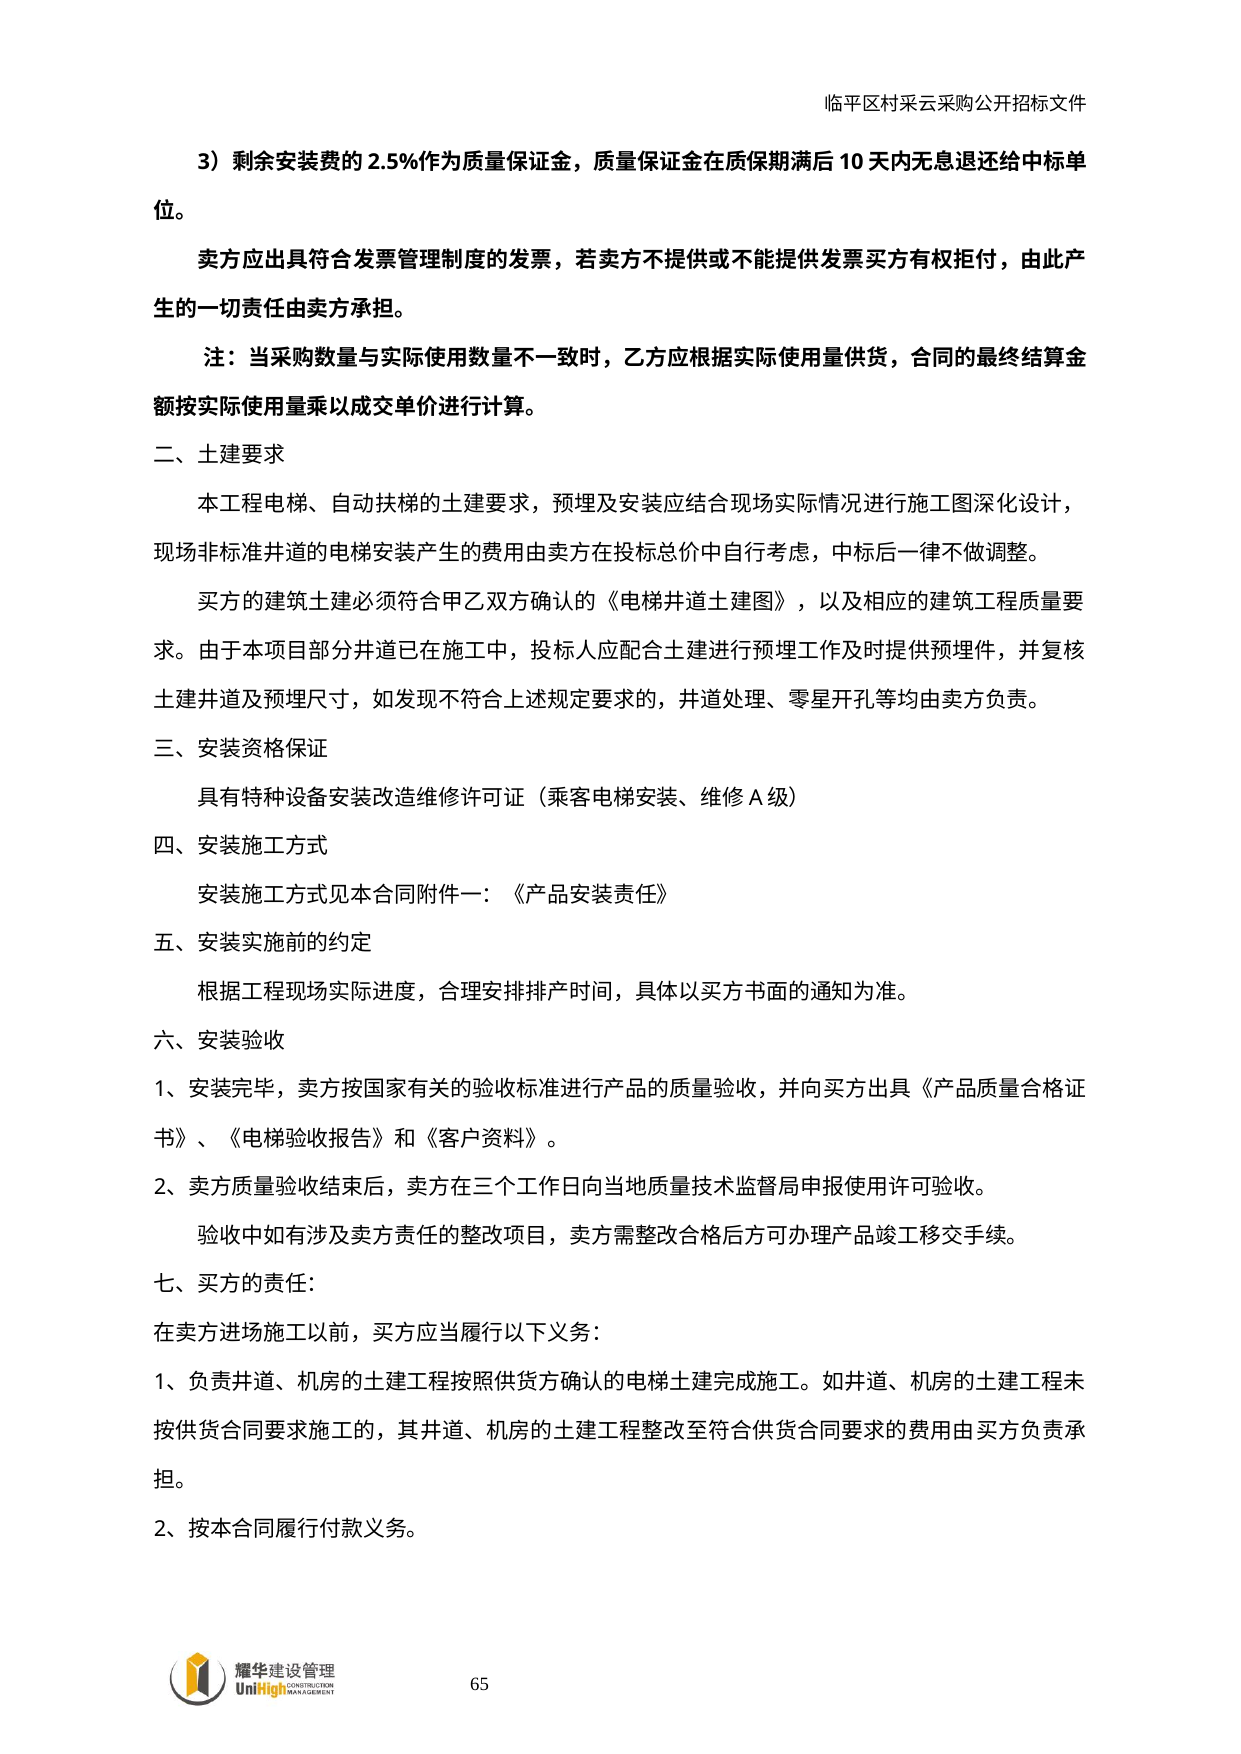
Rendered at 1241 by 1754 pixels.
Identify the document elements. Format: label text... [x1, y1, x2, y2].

text 3）剩余安装费的2.5%作为质量保证金，质量保证金在质保期满后10天内无息退还给中标单位。 [153, 143, 1087, 225]
text 注：当采购数量与实际使用数量不一致时，乙方应根据实际使用量供货，合同的最终结算金额按实际使用量乘以成交单价进行计算。 [153, 339, 1087, 421]
text 五、安装实施前的约定 [153, 925, 1087, 958]
text 买方的建筑土建必须符合甲乙双方确认的《电梯井道土建图》，以及相应的建筑工程质量要求。由于本项目部分井道已在施工中，投标人应配合土建进行预埋工作及时提供预埋件，并复核土建井道及预埋尺寸，如发现不符合上述规定要求的，井道处理、零星开孔等均由卖方负责。 [153, 583, 1087, 714]
text 具有特种设备安装改造维修许可证（乘客电梯安装、维修A级） [153, 779, 1087, 812]
text 2、按本合同履行付款义务。 [153, 1510, 1087, 1543]
text 1、负责井道、机房的土建工程按照供货方确认的电梯土建完成施工。如井道、机房的土建工程未按供货合同要求施工的，其井道、机房的土建工程整改至符合供货合同要求的费用由买方负责承担。 [153, 1363, 1087, 1494]
text 安装施工方式见本合同附件一：《产品安装责任》 [153, 876, 1087, 909]
text 在卖方进场施工以前，买方应当履行以下义务： [153, 1314, 1087, 1347]
text 卖方应出具符合发票管理制度的发票，若卖方不提供或不能提供发票买方有权拒付，由此产生的一切责任由卖方承担。 [153, 241, 1087, 323]
text 根据工程现场实际进度，合理安排排产时间，具体以买方书面的通知为准。 [153, 973, 1087, 1006]
text 2、卖方质量验收结束后，卖方在三个工作日向当地质量技术监督局申报使用许可验收。 [153, 1169, 1087, 1201]
text 三、安装资格保证 [153, 730, 1087, 763]
text 本工程电梯、自动扶梯的土建要求，预埋及安装应结合现场实际情况进行施工图深化设计，现场非标准井道的电梯安装产生的费用由卖方在投标总价中自行考虑，中标后一律不做调整。 [153, 486, 1087, 567]
text 四、安装施工方式 [153, 828, 1087, 860]
text 1、安装完毕，卖方按国家有关的验收标准进行产品的质量验收，并向买方出具《产品质量合格证书》、《电梯验收报告》和《客户资料》。 [153, 1071, 1087, 1153]
text 七、买方的责任： [153, 1266, 1087, 1299]
text 验收中如有涉及卖方责任的整改项目，卖方需整改合格后方可办理产品竣工移交手续。 [153, 1217, 1087, 1250]
picture [167, 1651, 336, 1709]
text 二、土建要求 [153, 437, 1087, 470]
text 六、安装验收 [153, 1022, 1087, 1055]
